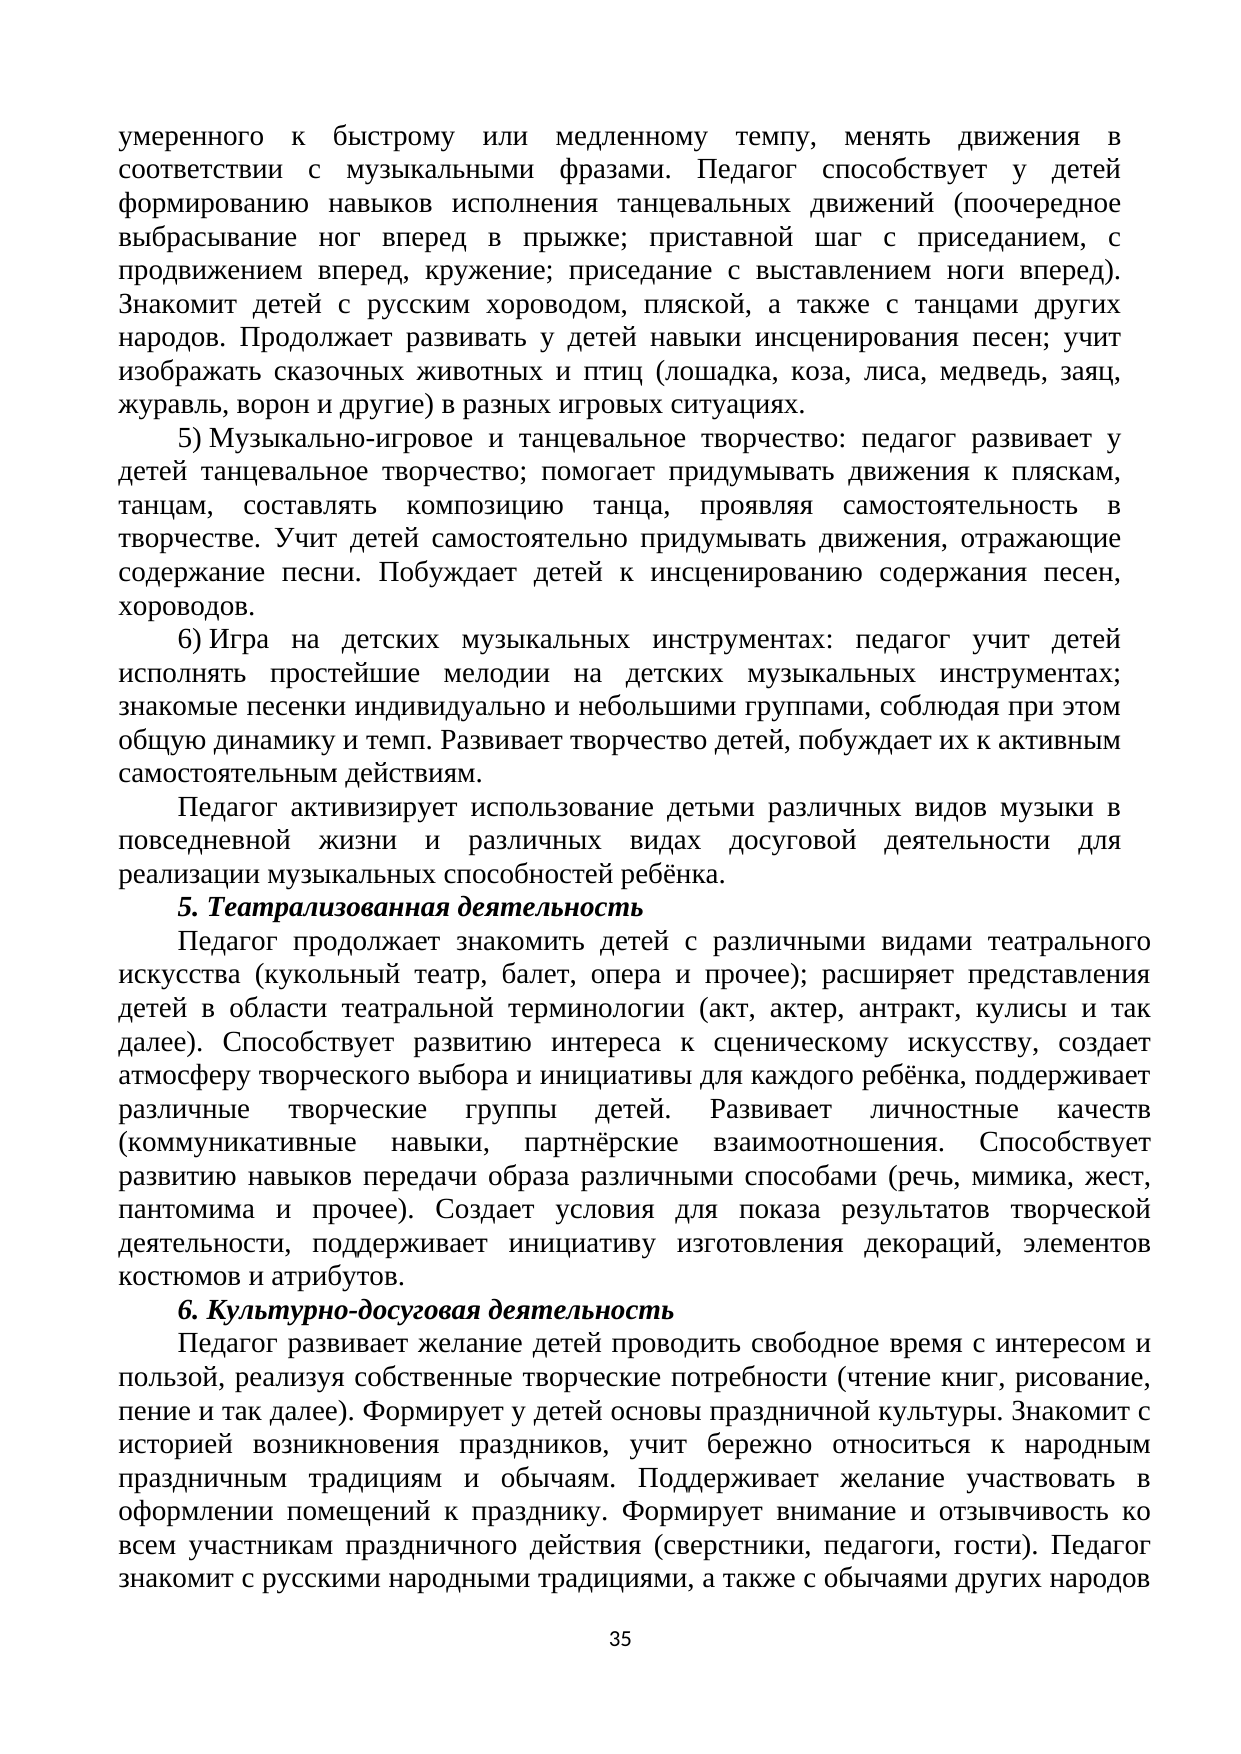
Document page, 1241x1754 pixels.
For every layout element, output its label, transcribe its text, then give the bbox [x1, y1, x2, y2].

text Педагог активизирует использование детьми различных видов музыки в повседневной жизни и различных видах досуговой деятельности для реализации музыкальных способностей ребёнка. [118, 789, 1122, 889]
text 5. Театрализованная деятельность [118, 889, 1122, 923]
text 5) Музыкально-игровое и танцевальное творчество: педагог развивает у детей танцевальное творчество; помогает придумывать движения к пляскам, танцам, составлять композицию танца, проявляя самостоятельность в творчестве. Учит детей самостоятельно придумывать движения, отражающие содержание песни. Побуждает детей к инсценированию содержания песен, хороводов. [118, 420, 1122, 621]
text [118, 1326, 1152, 1594]
text 6. Культурно-досуговая деятельность [118, 1292, 1122, 1326]
text 6) Игра на детских музыкальных инструментах: педагог учит детей исполнять простейшие мелодии на детских музыкальных инструментах; знакомые песенки индивидуально и небольшими группами, соблюдая при этом общую динамику и темп. Развивает творчество детей, побуждает их к активным самостоятельным действиям. [118, 621, 1122, 789]
text Педагог продолжает знакомить детей с различными видами театрального искусства (кукольный театр, балет, опера и прочее); расширяет представления детей в области театральной терминологии (акт, актер, антракт, кулисы и так далее). Способствует развитию интереса к сценическому искусству, создает атмосферу творческого выбора и инициативы для каждого ребёнка, поддерживает различные творческие группы детей. Развивает личностные качеств (коммуникативные навыки, партнёрские взаимоотношения. Способствует развитию навыков передачи образа различными способами (речь, мимика, жест, пантомима и прочее). Создает условия для показа результатов творческой деятельности, поддерживает инициативу изготовления декораций, элементов костюмов и атрибутов. [118, 923, 1152, 1292]
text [118, 118, 1122, 420]
